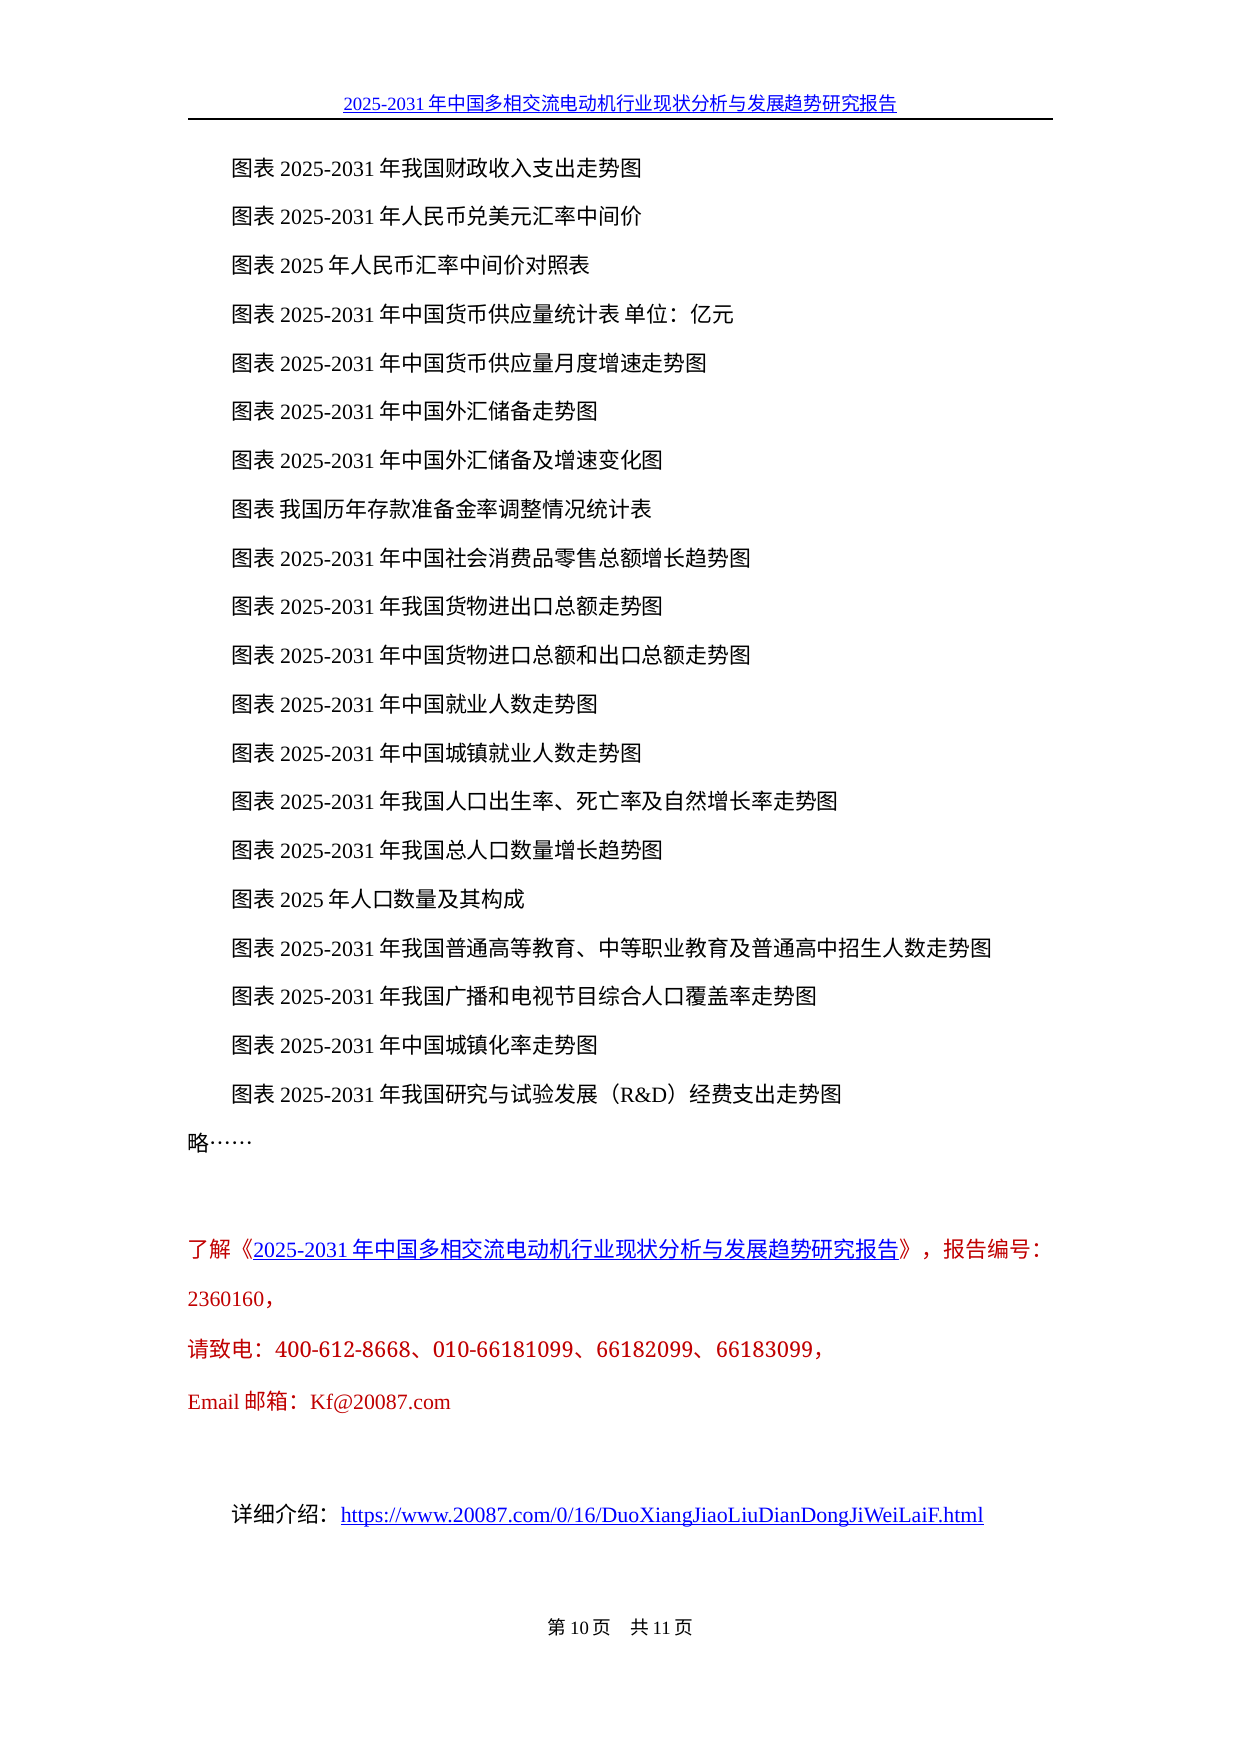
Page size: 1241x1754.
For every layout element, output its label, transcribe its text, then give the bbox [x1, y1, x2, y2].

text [187, 150, 1053, 1158]
text 了解《2025-2031年中国多相交流电动机行业现状分析与发展趋势研究报告》，报告编号：2360160， [187, 1232, 1053, 1313]
text 详细介绍：https://www.20087.com/0/16/DuoXiangJiaoLiuDianDongJiWeiLaiF.html [187, 1496, 1053, 1529]
text 请致电：400-612-8668、010-66181099、66182099、66183099， [187, 1332, 1053, 1364]
text Email邮箱：Kf@20087.com [187, 1383, 1053, 1416]
